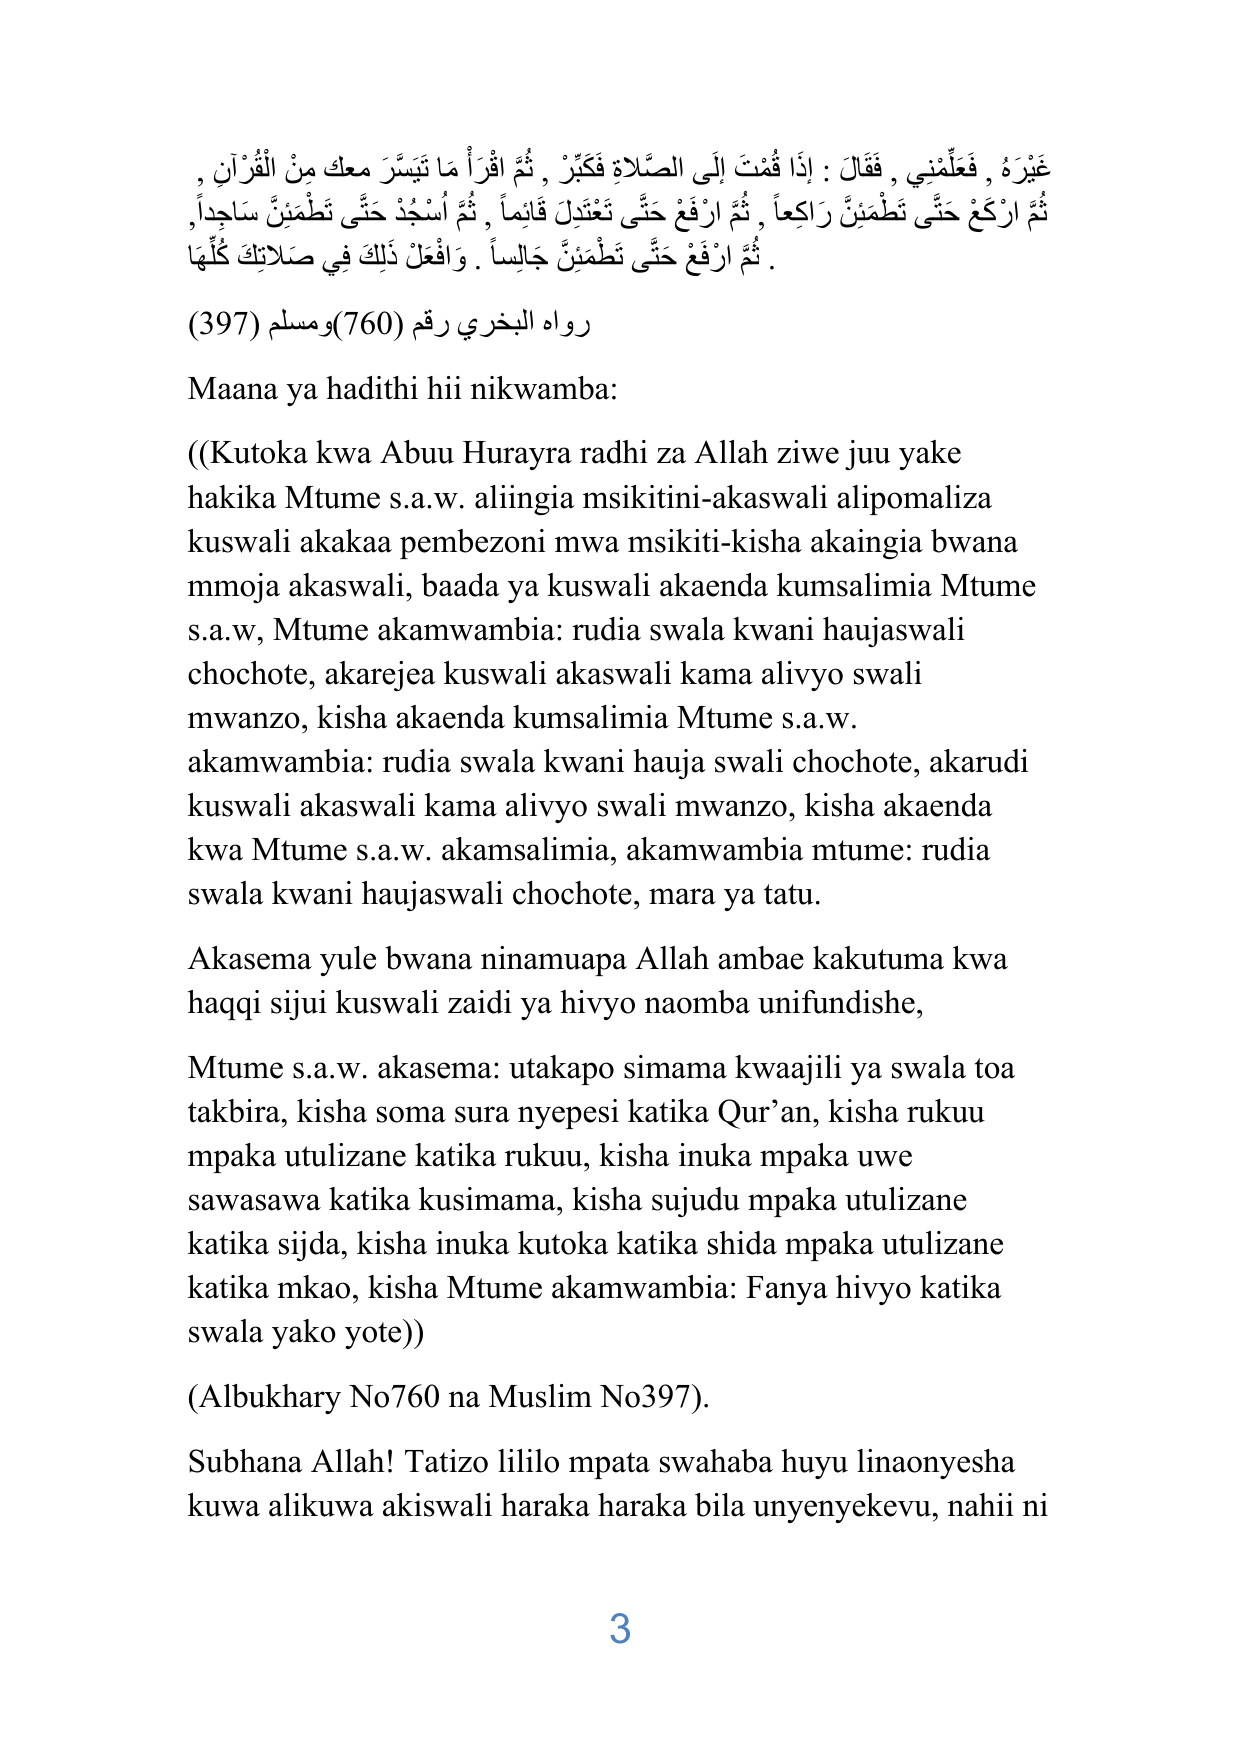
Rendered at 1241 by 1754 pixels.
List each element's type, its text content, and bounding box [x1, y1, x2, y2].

text ((Kutoka kwa Abuu Hurayra radhi za Allah ziwe juu yake hakika Mtume s.a.w. aliingia msikitini-akaswali alipomaliza kuswali akakaa pembezoni mwa msikiti-kisha akaingia bwana mmoja akaswali, baada ya kuswali akaenda kumsalimia Mtume s.a.w, Mtume akamwambia: rudia swala kwani haujaswali chochote, akarejea kuswali akaswali kama alivyo swali mwanzo, kisha akaenda kumsalimia Mtume s.a.w. akamwambia: rudia swala kwani hauja swali chochote, akarudi kuswali akaswali kama alivyo swali mwanzo, kisha akaenda kwa Mtume s.a.w. akamsalimia, akamwambia mtume: rudia swala kwani haujaswali chochote, mara ya tatu. [187, 433, 1053, 912]
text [187, 150, 1053, 276]
text Akasema yule bwana ninamuapa Allah ambae kakutuma kwa haqqi sijui kuswali zaidi ya hivyo naomba unifundishe, [187, 938, 1053, 1021]
text Mtume s.a.w. akasema: utakapo simama kwaajili ya swala toa takbira, kisha soma sura nyepesi katika Qur’an, kisha rukuu mpaka utulizane katika rukuu, kisha inuka mpaka uwe sawasawa katika kusimama, kisha sujudu mpaka utulizane katika sijda, kisha inuka kutoka katika shida mpaka utulizane katika mkao, kisha Mtume akamwambia: Fanya hivyo katika swala yako yote)) [187, 1047, 1053, 1350]
text (Albukhary No760 na Muslim No397). [187, 1377, 1053, 1415]
text رواه البخري رقم (760)ومسلم (397) [187, 303, 1053, 341]
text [187, 1441, 1053, 1524]
text Maana ya hadithi hii nikwamba: [187, 368, 1053, 406]
